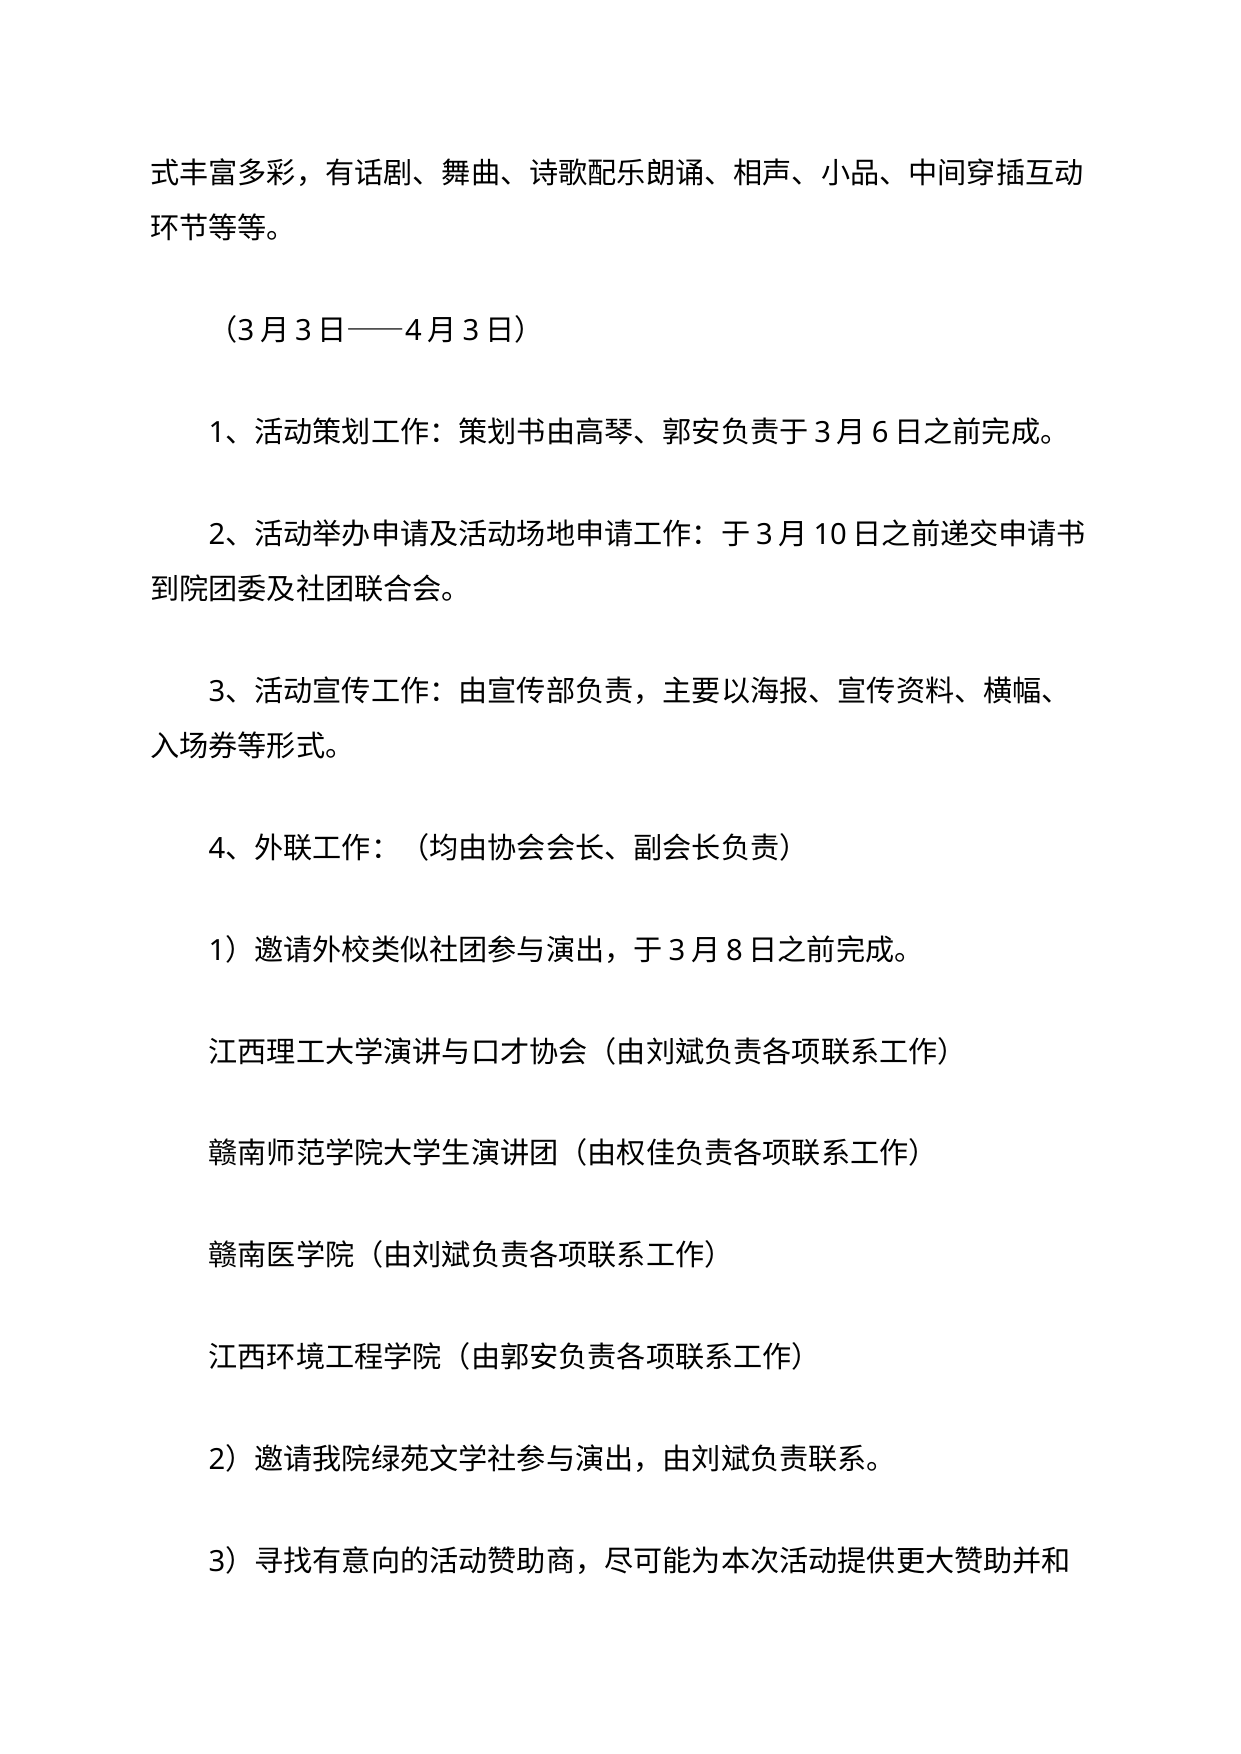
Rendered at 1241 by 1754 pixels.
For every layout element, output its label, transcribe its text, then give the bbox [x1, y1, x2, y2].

text 4、外联工作：（均由协会会长、副会长负责） [150, 824, 1090, 867]
text 1）邀请外校类似社团参与演出，于3月8日之前完成。 [150, 926, 1090, 968]
text 1、活动策划工作：策划书由高琴、郭安负责于3月6日之前完成。 [150, 409, 1090, 451]
text 赣南医学院（由刘斌负责各项联系工作） [150, 1232, 1090, 1274]
text 2）邀请我院绿苑文学社参与演出，由刘斌负责联系。 [150, 1435, 1090, 1478]
text 江西理工大学演讲与口才协会（由刘斌负责各项联系工作） [150, 1028, 1090, 1070]
text 3、活动宣传工作：由宣传部负责，主要以海报、宣传资料、横幅、入场券等形式。 [150, 667, 1090, 765]
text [150, 150, 1090, 247]
text 江西环境工程学院（由郭安负责各项联系工作） [150, 1333, 1090, 1376]
text 赣南师范学院大学生演讲团（由权佳负责各项联系工作） [150, 1130, 1090, 1172]
text （3月3日——4月3日） [150, 307, 1090, 349]
text 2、活动举办申请及活动场地申请工作：于3月10日之前递交申请书到院团委及社团联合会。 [150, 511, 1090, 608]
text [150, 1537, 1090, 1579]
